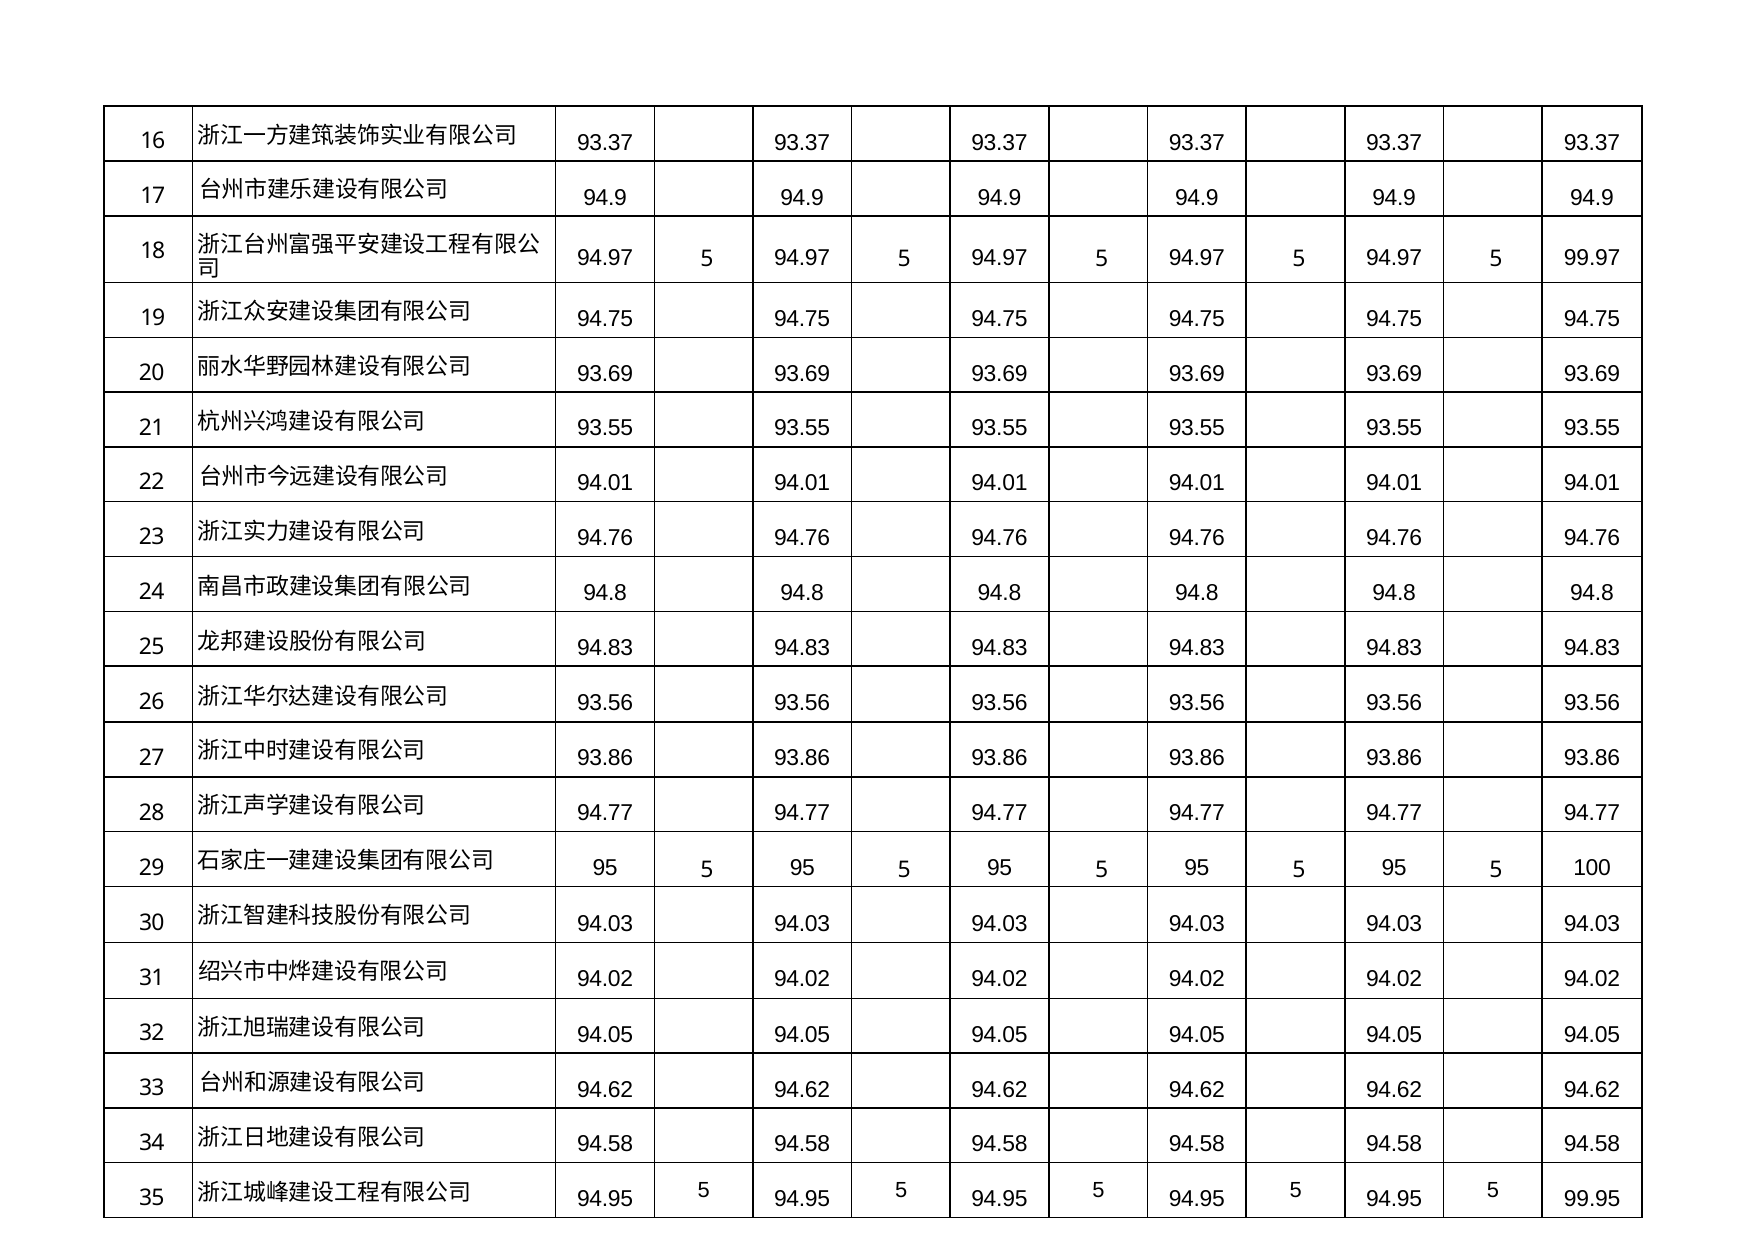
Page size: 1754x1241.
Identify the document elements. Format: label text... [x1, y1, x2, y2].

table_cell 93.69 [1148, 338, 1245, 391]
table_cell 5 [1050, 217, 1147, 282]
table_cell [1444, 162, 1541, 215]
table_cell [1050, 887, 1147, 942]
table_cell 18 [105, 217, 192, 282]
table_cell 29 [105, 832, 192, 886]
table_cell 94.75 [1346, 283, 1443, 336]
table_cell [852, 162, 949, 215]
table_cell [1247, 393, 1344, 446]
table_cell 浙江华尔达建设有限公司 [193, 667, 555, 721]
table_cell 94.62 [951, 1054, 1048, 1107]
table_cell 94.95 [951, 1163, 1048, 1217]
table_cell 32 [105, 999, 192, 1052]
table_cell 94.76 [1543, 502, 1641, 556]
table_cell 31 [105, 943, 192, 997]
table_cell 94.77 [1346, 778, 1443, 831]
table_cell 93.69 [754, 338, 851, 391]
table_cell 95 [1148, 832, 1245, 886]
table_cell [1444, 1054, 1541, 1107]
table_cell 99.95 [1543, 1163, 1641, 1217]
table_cell 94.05 [1148, 999, 1245, 1052]
table_cell [1444, 999, 1541, 1052]
table_cell 93.55 [1148, 393, 1245, 446]
table_cell 浙江城峰建设工程有限公司 [193, 1163, 555, 1217]
table_cell 94.58 [754, 1109, 851, 1162]
table_cell [1247, 723, 1344, 776]
table_cell 5 [655, 217, 752, 282]
table_cell 浙江台州富强平安建设工程有限公司 [193, 217, 555, 282]
table_cell 龙邦建设股份有限公司 [193, 612, 555, 665]
table_cell 5 [1247, 1163, 1344, 1217]
table_cell [1444, 107, 1541, 160]
table_cell [1247, 1054, 1344, 1107]
table_cell [852, 502, 949, 556]
table_cell [1247, 502, 1344, 556]
table_cell 94.58 [1346, 1109, 1443, 1162]
table_cell [1247, 612, 1344, 665]
table_cell 杭州兴鸿建设有限公司 [193, 393, 555, 446]
table_cell [1444, 557, 1541, 611]
table_cell [852, 1109, 949, 1162]
table_cell 17 [105, 162, 192, 215]
table_cell 浙江实力建设有限公司 [193, 502, 555, 556]
table_cell [1050, 338, 1147, 391]
table_cell 94.97 [951, 217, 1048, 282]
table_cell 93.55 [556, 393, 654, 446]
table_cell 94.03 [1148, 887, 1245, 942]
table_cell [1050, 1109, 1147, 1162]
table_cell 93.37 [754, 107, 851, 160]
table_cell 5 [852, 1163, 949, 1217]
table_cell 94.97 [754, 217, 851, 282]
table_cell 93.69 [1346, 338, 1443, 391]
table_cell [655, 107, 752, 160]
table_cell [852, 283, 949, 336]
table_cell 94.62 [1543, 1054, 1641, 1107]
table_cell 5 [1247, 832, 1344, 886]
table_cell [1050, 999, 1147, 1052]
table_cell 94.8 [1346, 557, 1443, 611]
table_cell 94.05 [951, 999, 1048, 1052]
table_cell 台州和源建设有限公司 [193, 1054, 555, 1107]
table_cell [655, 557, 752, 611]
table_cell 95 [556, 832, 654, 886]
table_cell [1247, 778, 1344, 831]
table_cell [1444, 283, 1541, 336]
table_cell [655, 162, 752, 215]
table_cell 95 [754, 832, 851, 886]
table_cell 94.75 [1543, 283, 1641, 336]
table_cell [1247, 999, 1344, 1052]
table_cell [1050, 943, 1147, 997]
table_cell [1050, 1054, 1147, 1107]
table_cell [1050, 778, 1147, 831]
table_cell [1444, 778, 1541, 831]
table_cell [655, 1054, 752, 1107]
table_cell 20 [105, 338, 192, 391]
table_cell 23 [105, 502, 192, 556]
table_cell 94.58 [556, 1109, 654, 1162]
table_cell [1247, 448, 1344, 501]
table_cell 100 [1543, 832, 1641, 886]
table_cell [1444, 887, 1541, 942]
table_cell 94.76 [556, 502, 654, 556]
table_cell 绍兴市中烨建设有限公司 [193, 943, 555, 997]
table_cell 94.62 [556, 1054, 654, 1107]
table_cell 浙江旭瑞建设有限公司 [193, 999, 555, 1052]
table_cell [1247, 943, 1344, 997]
table_cell 94.01 [1148, 448, 1245, 501]
table_cell 94.77 [1543, 778, 1641, 831]
table_cell 93.37 [1148, 107, 1245, 160]
table_cell [1444, 502, 1541, 556]
table_cell 24 [105, 557, 192, 611]
table_cell 94.97 [556, 217, 654, 282]
table_cell 33 [105, 1054, 192, 1107]
table_cell 93.56 [754, 667, 851, 721]
table_cell [852, 887, 949, 942]
table_cell [655, 283, 752, 336]
table_cell 94.83 [754, 612, 851, 665]
table_cell 94.83 [556, 612, 654, 665]
table_cell 16 [105, 107, 192, 160]
table_cell [655, 943, 752, 997]
table_cell 94.8 [951, 557, 1048, 611]
table_cell 94.77 [1148, 778, 1245, 831]
table_cell [655, 1109, 752, 1162]
table_cell 浙江中时建设有限公司 [193, 723, 555, 776]
table_cell 94.02 [1346, 943, 1443, 997]
table_cell 93.86 [1346, 723, 1443, 776]
table_cell 93.56 [1148, 667, 1245, 721]
table_cell [1247, 557, 1344, 611]
table_cell 94.8 [754, 557, 851, 611]
table_cell [655, 448, 752, 501]
table_cell 94.03 [556, 887, 654, 942]
table_cell 台州市今远建设有限公司 [193, 448, 555, 501]
table_cell 35 [105, 1163, 192, 1217]
table_cell 28 [105, 778, 192, 831]
table_cell [1247, 107, 1344, 160]
table_cell 94.9 [1148, 162, 1245, 215]
table_cell 93.69 [951, 338, 1048, 391]
table_cell 94.05 [1346, 999, 1443, 1052]
table_cell [852, 778, 949, 831]
table_cell 94.03 [951, 887, 1048, 942]
table_cell 94.83 [1346, 612, 1443, 665]
table_cell [1444, 393, 1541, 446]
table_cell 94.76 [1148, 502, 1245, 556]
table_cell [655, 393, 752, 446]
table_cell [852, 612, 949, 665]
table_cell 浙江一方建筑装饰实业有限公司 [193, 107, 555, 160]
table_cell [1050, 502, 1147, 556]
table_cell 94.9 [754, 162, 851, 215]
table_cell 南昌市政建设集团有限公司 [193, 557, 555, 611]
table_cell 30 [105, 887, 192, 942]
table_cell 93.56 [1346, 667, 1443, 721]
table_cell [1444, 1109, 1541, 1162]
table_cell [1050, 107, 1147, 160]
table_cell [852, 107, 949, 160]
table_cell 94.76 [1346, 502, 1443, 556]
table_cell [1050, 393, 1147, 446]
table_cell 94.01 [754, 448, 851, 501]
table_cell 94.83 [1148, 612, 1245, 665]
table_cell 浙江声学建设有限公司 [193, 778, 555, 831]
table_cell 94.8 [1543, 557, 1641, 611]
table_cell [655, 502, 752, 556]
table_cell 94.02 [951, 943, 1048, 997]
table_cell [655, 338, 752, 391]
table_cell [1247, 283, 1344, 336]
table_cell [1247, 338, 1344, 391]
table_cell 27 [105, 723, 192, 776]
table_cell [852, 723, 949, 776]
table_cell 94.03 [1346, 887, 1443, 942]
table_cell 石家庄一建建设集团有限公司 [193, 832, 555, 886]
table_cell 19 [105, 283, 192, 336]
table_cell 94.58 [1543, 1109, 1641, 1162]
table_cell [852, 557, 949, 611]
table_cell 93.86 [754, 723, 851, 776]
table_cell [655, 612, 752, 665]
table_cell 5 [1050, 832, 1147, 886]
table_cell [655, 667, 752, 721]
table_cell [1050, 557, 1147, 611]
table_cell 94.01 [556, 448, 654, 501]
table_cell 93.37 [1346, 107, 1443, 160]
table_cell 94.75 [1148, 283, 1245, 336]
table_cell [852, 999, 949, 1052]
table_cell 95 [1346, 832, 1443, 886]
table_cell 浙江日地建设有限公司 [193, 1109, 555, 1162]
table_cell 93.55 [1346, 393, 1443, 446]
table_cell [852, 667, 949, 721]
table_cell 93.86 [1148, 723, 1245, 776]
table_cell 94.58 [1148, 1109, 1245, 1162]
table_cell 93.56 [1543, 667, 1641, 721]
table_cell 93.86 [556, 723, 654, 776]
table_cell 94.97 [1346, 217, 1443, 282]
table_cell 94.8 [556, 557, 654, 611]
table_cell 5 [852, 832, 949, 886]
table_cell 浙江众安建设集团有限公司 [193, 283, 555, 336]
table_cell 94.76 [754, 502, 851, 556]
table_cell [1050, 448, 1147, 501]
table_cell 浙江智建科技股份有限公司 [193, 887, 555, 942]
table_cell [1050, 162, 1147, 215]
table_cell 93.69 [1543, 338, 1641, 391]
table_cell 5 [852, 217, 949, 282]
table_cell [1444, 612, 1541, 665]
table_cell [655, 723, 752, 776]
table_cell 94.02 [1543, 943, 1641, 997]
table_cell 94.02 [754, 943, 851, 997]
table_cell 93.55 [754, 393, 851, 446]
table_cell 93.37 [556, 107, 654, 160]
table_cell 94.77 [754, 778, 851, 831]
table_cell [1247, 1109, 1344, 1162]
table_cell 94.95 [1148, 1163, 1245, 1217]
table_cell [1444, 338, 1541, 391]
table_cell 5 [655, 1163, 752, 1217]
table_cell [655, 887, 752, 942]
table_cell 21 [105, 393, 192, 446]
table_cell 94.9 [556, 162, 654, 215]
table_cell 94.97 [1148, 217, 1245, 282]
table_cell 94.03 [754, 887, 851, 942]
table_cell [655, 999, 752, 1052]
table_cell [852, 1054, 949, 1107]
table_cell 94.02 [556, 943, 654, 997]
table_cell 26 [105, 667, 192, 721]
table_cell 95 [951, 832, 1048, 886]
table_cell [852, 393, 949, 446]
table_cell 5 [1444, 1163, 1541, 1217]
table_cell 94.03 [1543, 887, 1641, 942]
table_cell 94.05 [754, 999, 851, 1052]
table_cell 5 [1444, 832, 1541, 886]
table_cell 94.58 [951, 1109, 1048, 1162]
table_cell 94.77 [556, 778, 654, 831]
table_cell 22 [105, 448, 192, 501]
table_cell [852, 448, 949, 501]
table_cell 94.77 [951, 778, 1048, 831]
table_cell 5 [655, 832, 752, 886]
table_cell 94.76 [951, 502, 1048, 556]
table_cell 25 [105, 612, 192, 665]
table_cell 93.37 [951, 107, 1048, 160]
table_cell 94.9 [1543, 162, 1641, 215]
table_cell [655, 778, 752, 831]
table_cell 94.62 [1148, 1054, 1245, 1107]
table_cell 台州市建乐建设有限公司 [193, 162, 555, 215]
table_cell [1247, 162, 1344, 215]
table_cell 94.83 [951, 612, 1048, 665]
table_cell [1444, 943, 1541, 997]
table_cell 99.97 [1543, 217, 1641, 282]
table_cell [852, 338, 949, 391]
table_cell [1444, 723, 1541, 776]
table_cell 94.05 [556, 999, 654, 1052]
table_cell 93.55 [951, 393, 1048, 446]
table_cell 93.56 [556, 667, 654, 721]
table_cell 94.75 [754, 283, 851, 336]
table_cell 94.83 [1543, 612, 1641, 665]
table_cell 94.62 [1346, 1054, 1443, 1107]
table_cell [1444, 667, 1541, 721]
table_cell [1247, 887, 1344, 942]
table_cell 5 [1444, 217, 1541, 282]
table_cell [1050, 667, 1147, 721]
table_cell 93.69 [556, 338, 654, 391]
table_cell [852, 943, 949, 997]
table_cell [1050, 283, 1147, 336]
table_cell 94.9 [951, 162, 1048, 215]
table_cell 丽水华野园林建设有限公司 [193, 338, 555, 391]
table_cell 93.86 [951, 723, 1048, 776]
table_cell [1444, 448, 1541, 501]
table_cell 94.95 [556, 1163, 654, 1217]
table_cell 94.01 [1346, 448, 1443, 501]
table_cell 94.75 [951, 283, 1048, 336]
table_cell 94.01 [1543, 448, 1641, 501]
table_cell 5 [1247, 217, 1344, 282]
table_cell 5 [1050, 1163, 1147, 1217]
table_cell [1050, 612, 1147, 665]
table_cell 94.95 [754, 1163, 851, 1217]
table_cell 94.95 [1346, 1163, 1443, 1217]
table_cell [1247, 667, 1344, 721]
table_cell 93.56 [951, 667, 1048, 721]
table_cell 94.75 [556, 283, 654, 336]
table_cell 94.01 [951, 448, 1048, 501]
table_cell 94.05 [1543, 999, 1641, 1052]
table_cell 94.8 [1148, 557, 1245, 611]
table_cell 94.62 [754, 1054, 851, 1107]
table_cell 93.86 [1543, 723, 1641, 776]
table_cell 93.55 [1543, 393, 1641, 446]
table_cell 94.9 [1346, 162, 1443, 215]
table_cell 34 [105, 1109, 192, 1162]
table_cell 93.37 [1543, 107, 1641, 160]
table_cell 94.02 [1148, 943, 1245, 997]
table_cell [1050, 723, 1147, 776]
